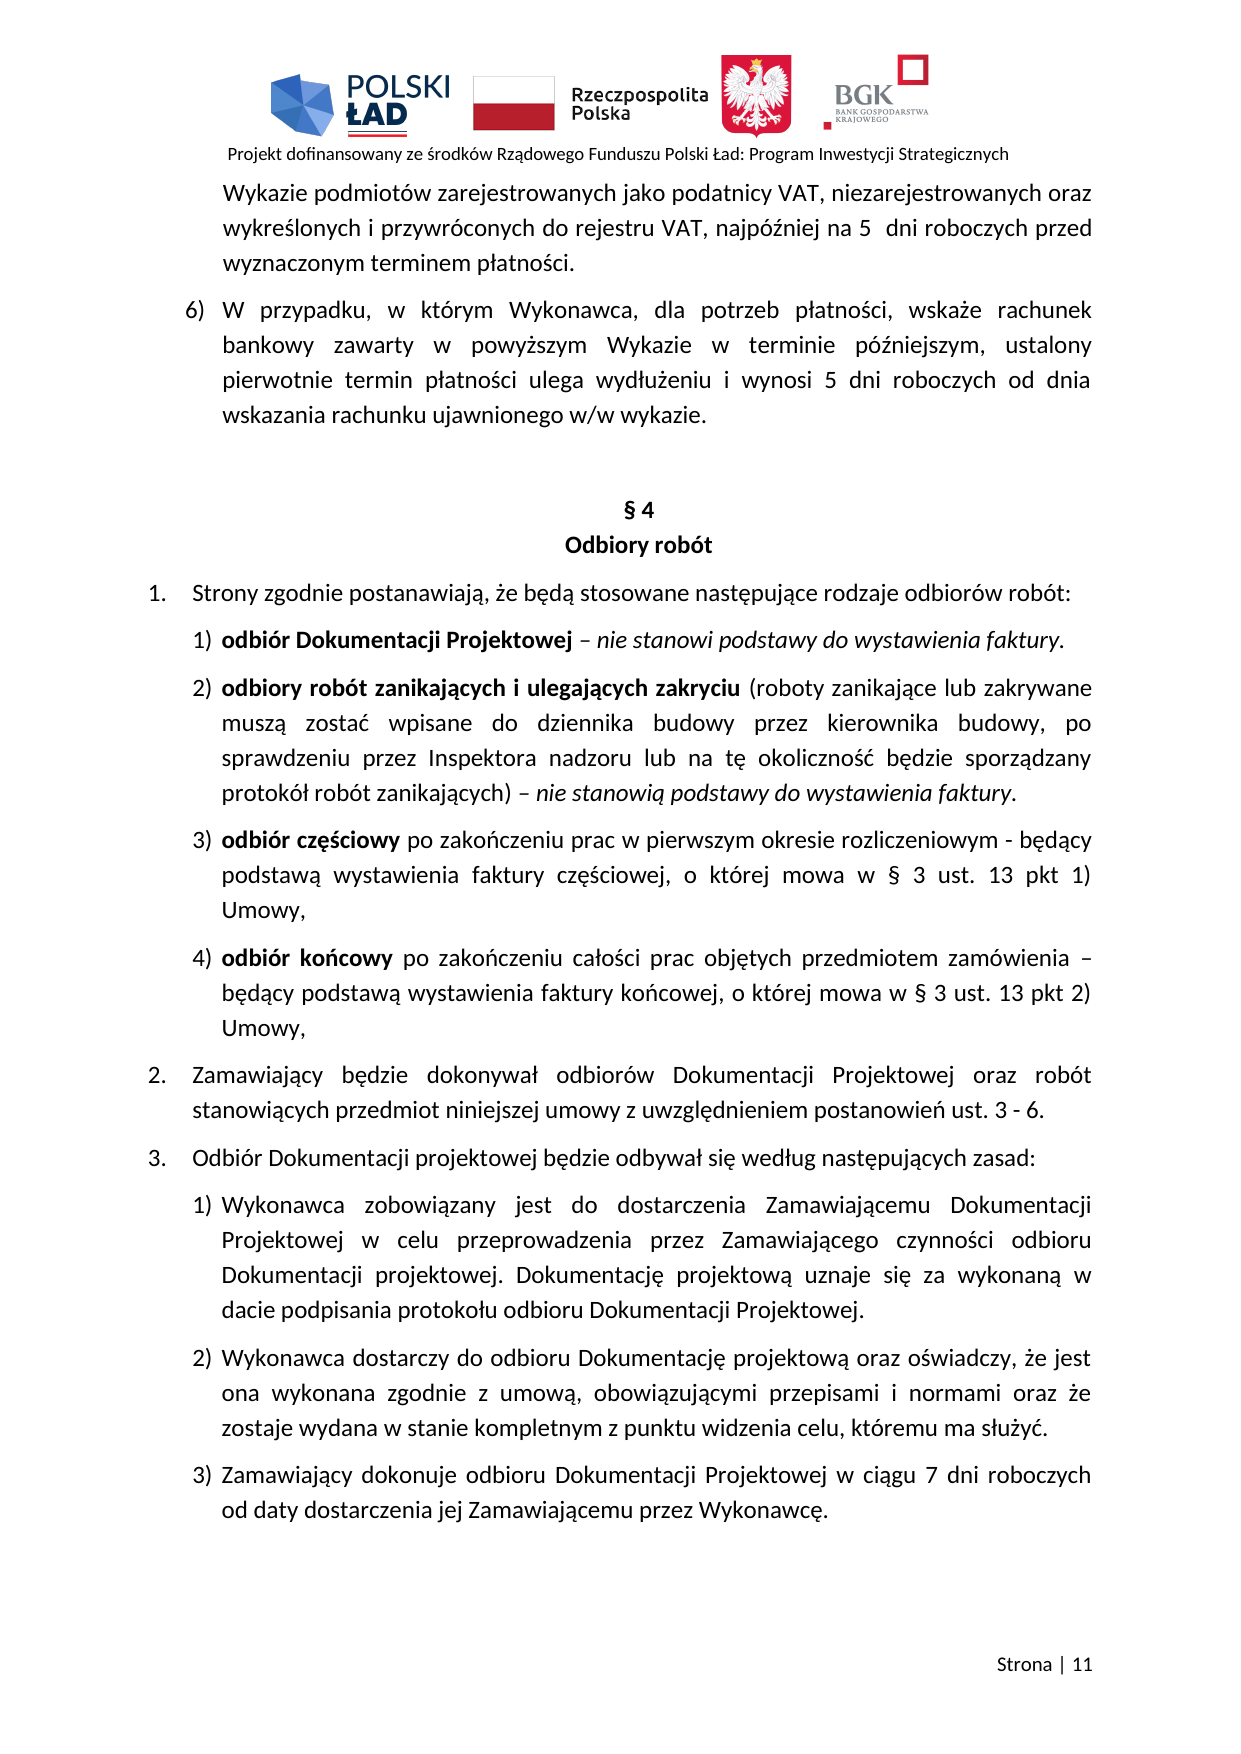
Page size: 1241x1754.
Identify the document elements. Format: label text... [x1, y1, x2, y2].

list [185, 177, 1093, 277]
text § 4 [185, 494, 1093, 525]
list odbiór końcowy po zakończeniu całości prac objętych przedmiotem zamówienia – będący podstawą wystawienia faktury końcowej, o której mowa w § 3 ust. 13 pkt 2) Umowy, [192, 942, 1093, 1042]
list Strony zgodnie postanawiają, że będą stosowane następujące rodzaje odbiorów robót: [148, 577, 1093, 607]
list Odbiór Dokumentacji projektowej będzie odbywał się według następujących zasad: [148, 1142, 1093, 1172]
text Odbiory robót [185, 529, 1093, 560]
list odbiory robót zanikających i ulegających zakryciu (roboty zanikające lub zakrywane muszą zostać wpisane do dziennika budowy przez kierownika budowy, po sprawdzeniu przez Inspektora nadzoru lub na tę okoliczność będzie sporządzany protokół robót zanikających) – nie stanowią podstawy do wystawienia faktury. [192, 672, 1093, 807]
list odbiór Dokumentacji Projektowej – nie stanowi podstawy do wystawienia faktury. [192, 624, 1093, 655]
list Wykonawca zobowiązany jest do dostarczenia Zamawiającemu Dokumentacji Projektowej w celu przeprowadzenia przez Zamawiającego czynności odbioru Dokumentacji projektowej. Dokumentację projektową uznaje się za wykonaną w dacie podpisania protokołu odbioru Dokumentacji Projektowej. [192, 1189, 1093, 1325]
list odbiór częściowy po zakończeniu prac w pierwszym okresie rozliczeniowym - będący podstawą wystawienia faktury częściowej, o której mowa w § 3 ust. 13 pkt 1) Umowy, [192, 824, 1093, 925]
list Zamawiający będzie dokonywał odbiorów Dokumentacji Projektowej oraz robót stanowiących przedmiot niniejszej umowy z uwzględnieniem postanowień ust. 3 - 6. [148, 1059, 1093, 1125]
list W przypadku, w którym Wykonawca, dla potrzeb płatności, wskaże rachunek bankowy zawarty w powyższym Wykazie w terminie późniejszym, ustalony pierwotnie termin płatności ulega wydłużeniu i wynosi 5 dni roboczych od dnia wskazania rachunku ujawnionego w/w wykazie. [185, 294, 1093, 430]
list Zamawiający dokonuje odbioru Dokumentacji Projektowej w ciągu 7 dni roboczych od daty dostarczenia jej Zamawiającemu przez Wykonawcę. [192, 1459, 1093, 1525]
list Wykonawca dostarczy do odbioru Dokumentację projektową oraz oświadczy, że jest ona wykonana zgodnie z umową, obowiązującymi przepisami i normami oraz że zostaje wydana w stanie kompletnym z punktu widzenia celu, któremu ma służyć. [192, 1342, 1093, 1442]
